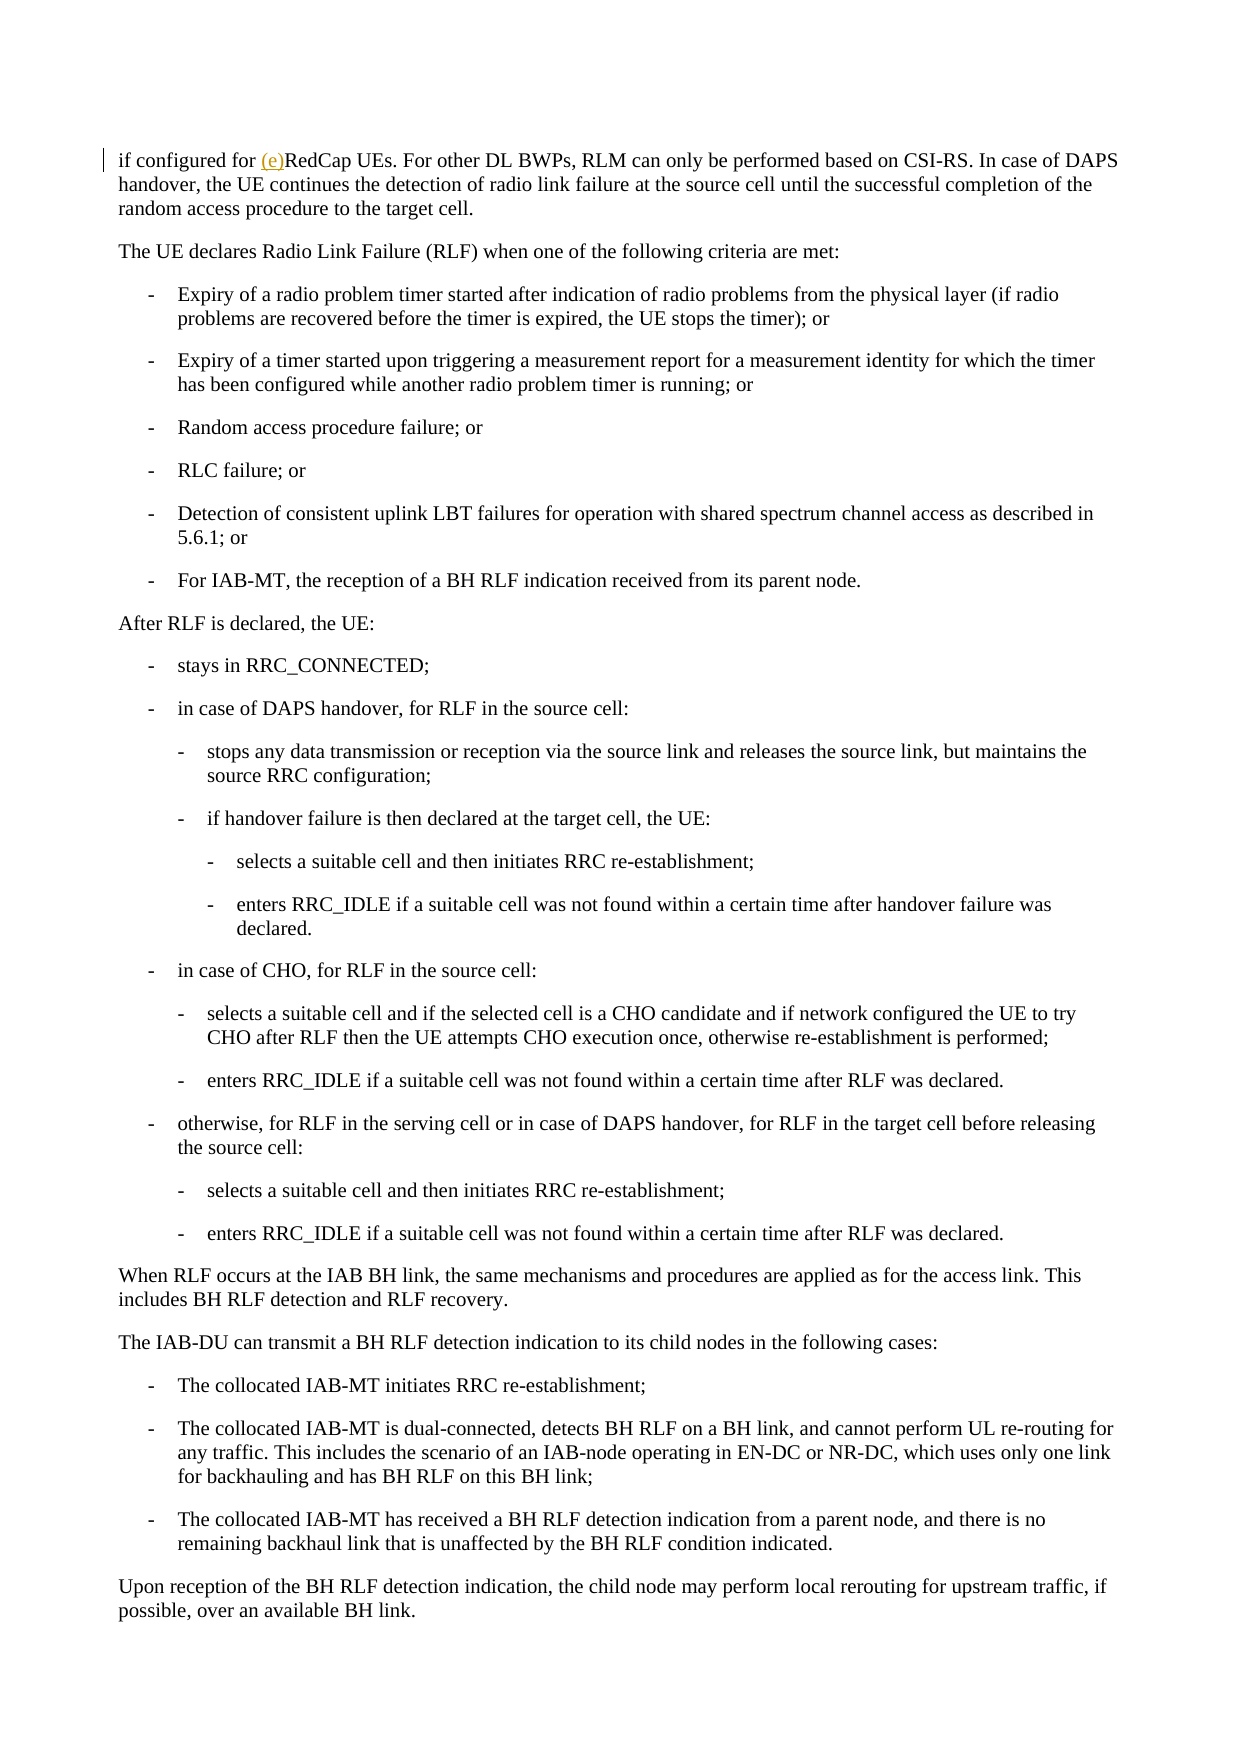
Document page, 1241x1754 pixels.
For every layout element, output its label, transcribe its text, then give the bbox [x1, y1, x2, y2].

text - Expiry of a radio problem timer started after indication of radio problems from the physical layer (if radio problems are recovered before the timer is expired, the UE stops the timer); or [148, 281, 1122, 329]
text - RLC failure; or [148, 458, 1122, 482]
text - in case of DAPS handover, for RLF in the source cell: [148, 696, 1122, 720]
text - enters RRC_IDLE if a suitable cell was not found within a certain time after RLF was declared. [177, 1221, 1122, 1244]
text - Detection of consistent uplink LBT failures for operation with shared spectrum channel access as described in 5.6.1; or [148, 501, 1122, 549]
text The IAB-DU can transmit a BH RLF detection indication to its child nodes in the following cases: [118, 1330, 1122, 1354]
text - if handover failure is then declared at the target cell, the UE: [177, 806, 1122, 830]
text - stays in RRC_CONNECTED; [148, 653, 1122, 677]
text After RLF is declared, the UE: [118, 611, 1122, 634]
text - For IAB-MT, the reception of a BH RLF indication received from its parent node. [148, 568, 1122, 592]
text - The collocated IAB-MT initiates RRC re-establishment; [148, 1373, 1122, 1397]
text - The collocated IAB-MT has received a BH RLF detection indication from a parent node, and there is no remaining backhaul link that is unaffected by the BH RLF condition indicated. [148, 1507, 1122, 1555]
text - enters RRC_IDLE if a suitable cell was not found within a certain time after handover failure was declared. [207, 891, 1122, 939]
text - selects a suitable cell and if the selected cell is a CHO candidate and if network configured the UE to try CHO after RLF then the UE attempts CHO execution once, otherwise re-establishment is performed; [177, 1001, 1122, 1049]
text When RLF occurs at the IAB BH link, the same mechanisms and procedures are applied as for the access link. This includes BH RLF detection and RLF recovery. [118, 1263, 1122, 1311]
text Upon reception of the BH RLF detection indication, the child node may perform local rerouting for upstream traffic, if possible, over an available BH link. [118, 1574, 1122, 1622]
text - selects a suitable cell and then initiates RRC re-establishment; [207, 849, 1122, 873]
text The UE declares Radio Link Failure (RLF) when one of the following criteria are met: [118, 239, 1122, 263]
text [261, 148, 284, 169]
text - enters RRC_IDLE if a suitable cell was not found within a certain time after RLF was declared. [177, 1068, 1122, 1092]
text - Random access procedure failure; or [148, 415, 1122, 439]
text - The collocated IAB-MT is dual-connected, detects BH RLF on a BH link, and cannot perform UL re-routing for any traffic. This includes the scenario of an IAB-node operating in EN-DC or NR-DC, which uses only one link for backhauling and has BH RLF on this BH link; [148, 1416, 1122, 1488]
text - selects a suitable cell and then initiates RRC re-establishment; [177, 1178, 1122, 1202]
text - otherwise, for RLF in the serving cell or in case of DAPS handover, for RLF in the target cell before releasing the source cell: [148, 1111, 1122, 1159]
text - Expiry of a timer started upon triggering a measurement report for a measurement identity for which the timer has been configured while another radio problem timer is running; or [148, 348, 1122, 396]
text - in case of CHO, for RLF in the source cell: [148, 958, 1122, 982]
text - stops any data transmission or reception via the source link and releases the source link, but maintains the source RRC configuration; [177, 739, 1122, 787]
